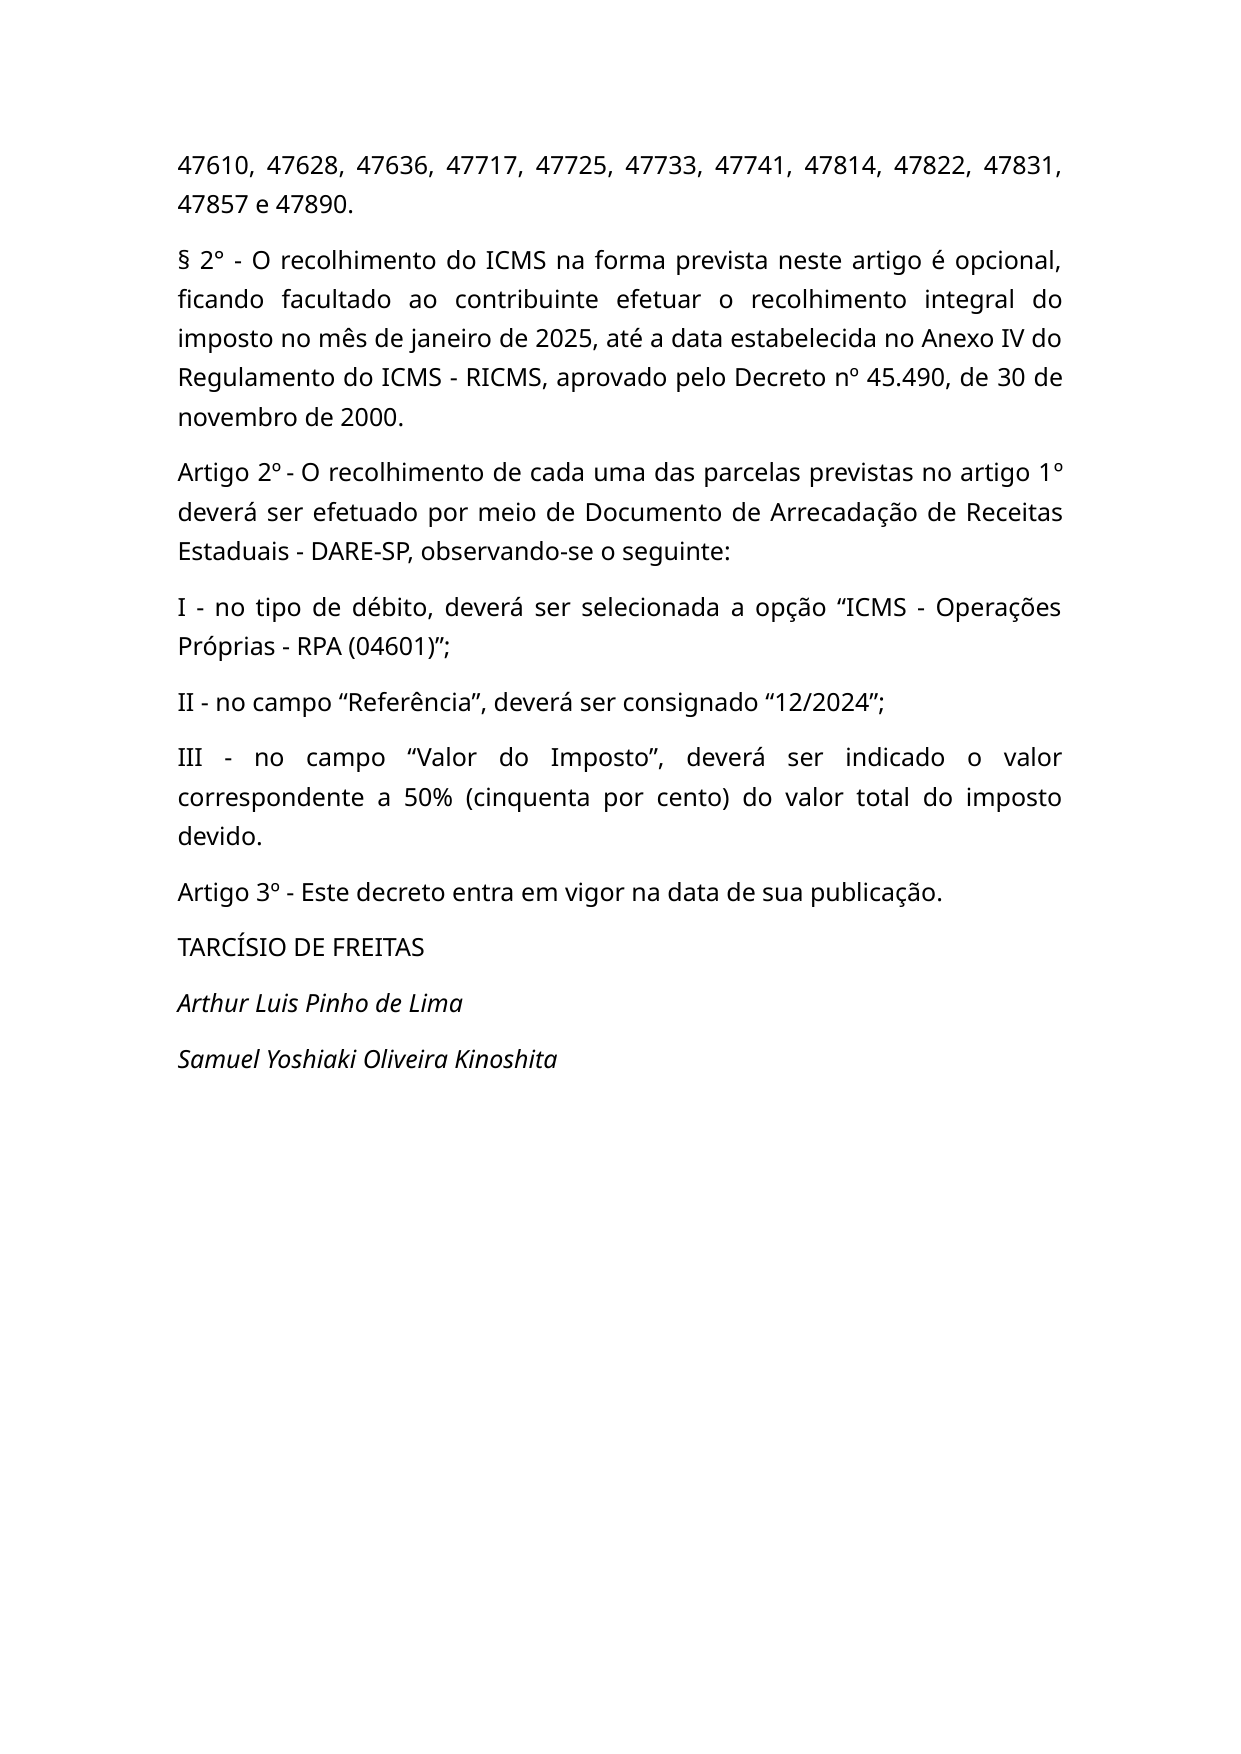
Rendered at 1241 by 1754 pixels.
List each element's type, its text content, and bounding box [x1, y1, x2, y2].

text Artigo 2º - O recolhimento de cada uma das parcelas previstas no artigo 1º deverá ser efetuado por meio de Documento de Arrecadação de Receitas Estaduais - DARE-SP, observando-se o seguinte: [177, 455, 1063, 567]
text I - no tipo de débito, deverá ser selecionada a opção “ICMS - Operações Próprias - RPA (04601)”; [177, 589, 1063, 662]
text § 2° - O recolhimento do ICMS na forma prevista neste artigo é opcional, ficando facultado ao contribuinte efetuar o recolhimento integral do imposto no mês de janeiro de 2025, até a data estabelecida no Anexo IV do Regulamento do ICMS - RICMS, aprovado pelo Decreto nº 45.490, de 30 de novembro de 2000. [177, 243, 1063, 433]
text III - no campo “Valor do Imposto”, deverá ser indicado o valor correspondente a 50% (cinquenta por cento) do valor total do imposto devido. [177, 740, 1063, 852]
text II - no campo “Referência”, deverá ser consignado “12/2024”; [177, 684, 1063, 718]
text Samuel Yoshiaki Oliveira Kinoshita [177, 1042, 1063, 1076]
text Arthur Luis Pinho de Lima [177, 986, 1063, 1020]
text Artigo 3º - Este decreto entra em vigor na data de sua publicação. [177, 874, 1063, 908]
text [177, 148, 1063, 221]
text TARCÍSIO DE FREITAS [177, 930, 1063, 964]
